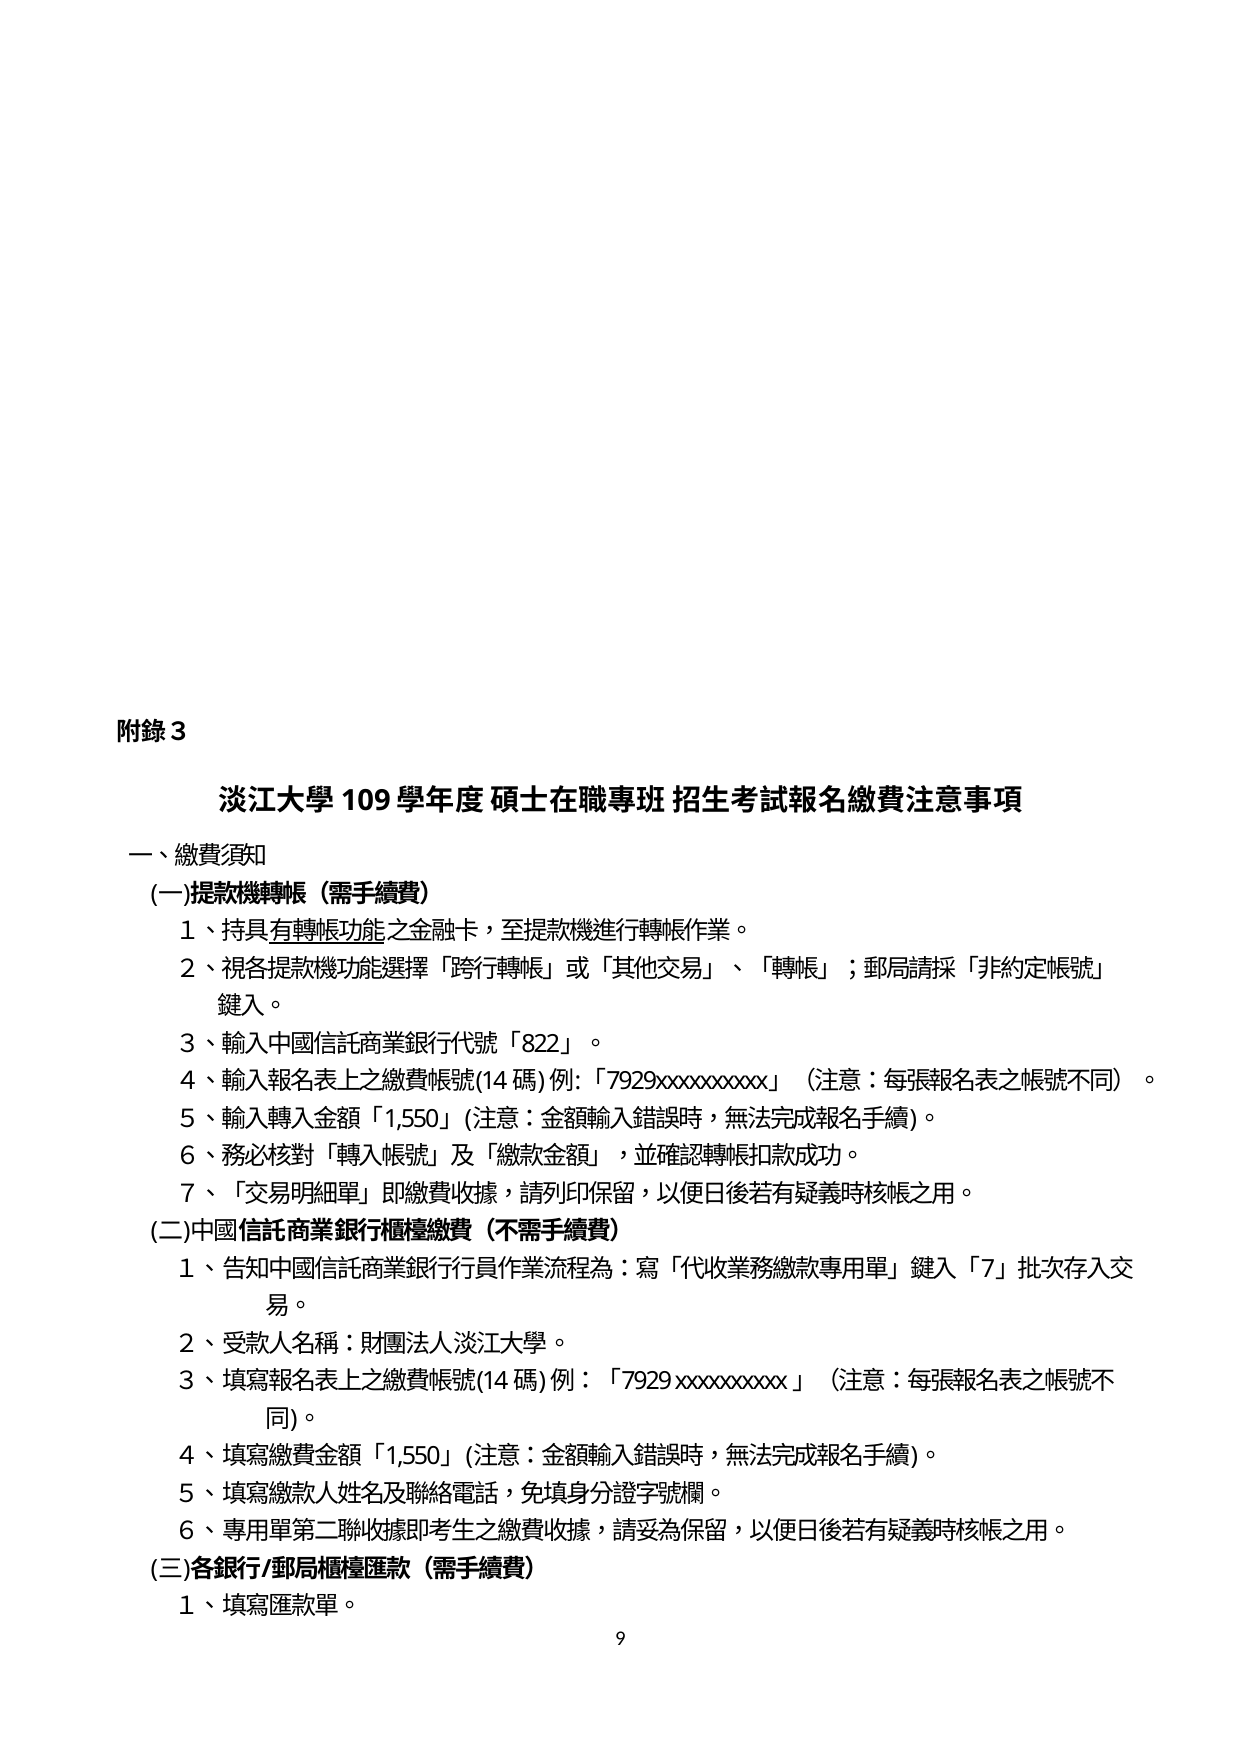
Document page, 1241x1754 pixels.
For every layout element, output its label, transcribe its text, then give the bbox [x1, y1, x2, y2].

list 專用單第二聯收據即考生之繳費收據，請妥為保留，以便日後若有疑義時核帳之用。 [174, 1510, 1140, 1548]
text 淡江大學109學年度 碩士在職專班 招生考試報名繳費注意事項 [100, 760, 1140, 835]
text (三)各銀行/郵局櫃檯匯款（需手續費） [150, 1548, 1064, 1585]
text ３、輸入中國信託商業銀行代號「822」。 [175, 1023, 1140, 1060]
text 一、繳費須知 [101, 835, 1064, 873]
list 填寫報名表上之繳費帳號(14碼) 例：「7929 xxxxxxxxxx 」（注意：每張報名表之帳號不同)。 [174, 1360, 1140, 1435]
text ４、輸入報名表上之繳費帳號(14碼) 例:「7929xxxxxxxxxx」（注意：每張報名表之帳號不同）。 [175, 1060, 1140, 1098]
text １、持具有轉帳功能之金融卡，至提款機進行轉帳作業。 [175, 910, 1140, 948]
list 填寫匯款單。 [174, 1585, 1064, 1623]
text ５、輸入轉入金額「1,550」(注意：金額輸入錯誤時，無法完成報名手續)。 [175, 1098, 1140, 1135]
list 填寫繳費金額「1,550」(注意：金額輸入錯誤時，無法完成報名手續)。 [174, 1435, 1140, 1473]
text (一)提款機轉帳（需手續費） [150, 873, 1064, 910]
text ７、「交易明細單」即繳費收據，請列印保留，以便日後若有疑義時核帳之用。 [175, 1173, 1140, 1210]
text (二)中國信託商業銀行櫃檯繳費（不需手續費） [150, 1210, 1064, 1248]
text ６、務必核對「轉入帳號」及「繳款金額」，並確認轉帳扣款成功。 [175, 1135, 1140, 1173]
list 填寫繳款人姓名及聯絡電話，免填身分證字號欄。 [174, 1473, 1140, 1510]
list 受款人名稱：財團法人淡江大學。 [174, 1323, 1140, 1360]
text ２、視各提款機功能選擇「跨行轉帳」或「其他交易」、「轉帳」；郵局請採「非約定帳號」鍵入。 [175, 948, 1140, 1023]
list 告知中國信託商業銀行行員作業流程為：寫「代收業務繳款專用單」鍵入「7」批次存入交易。 [174, 1248, 1140, 1323]
